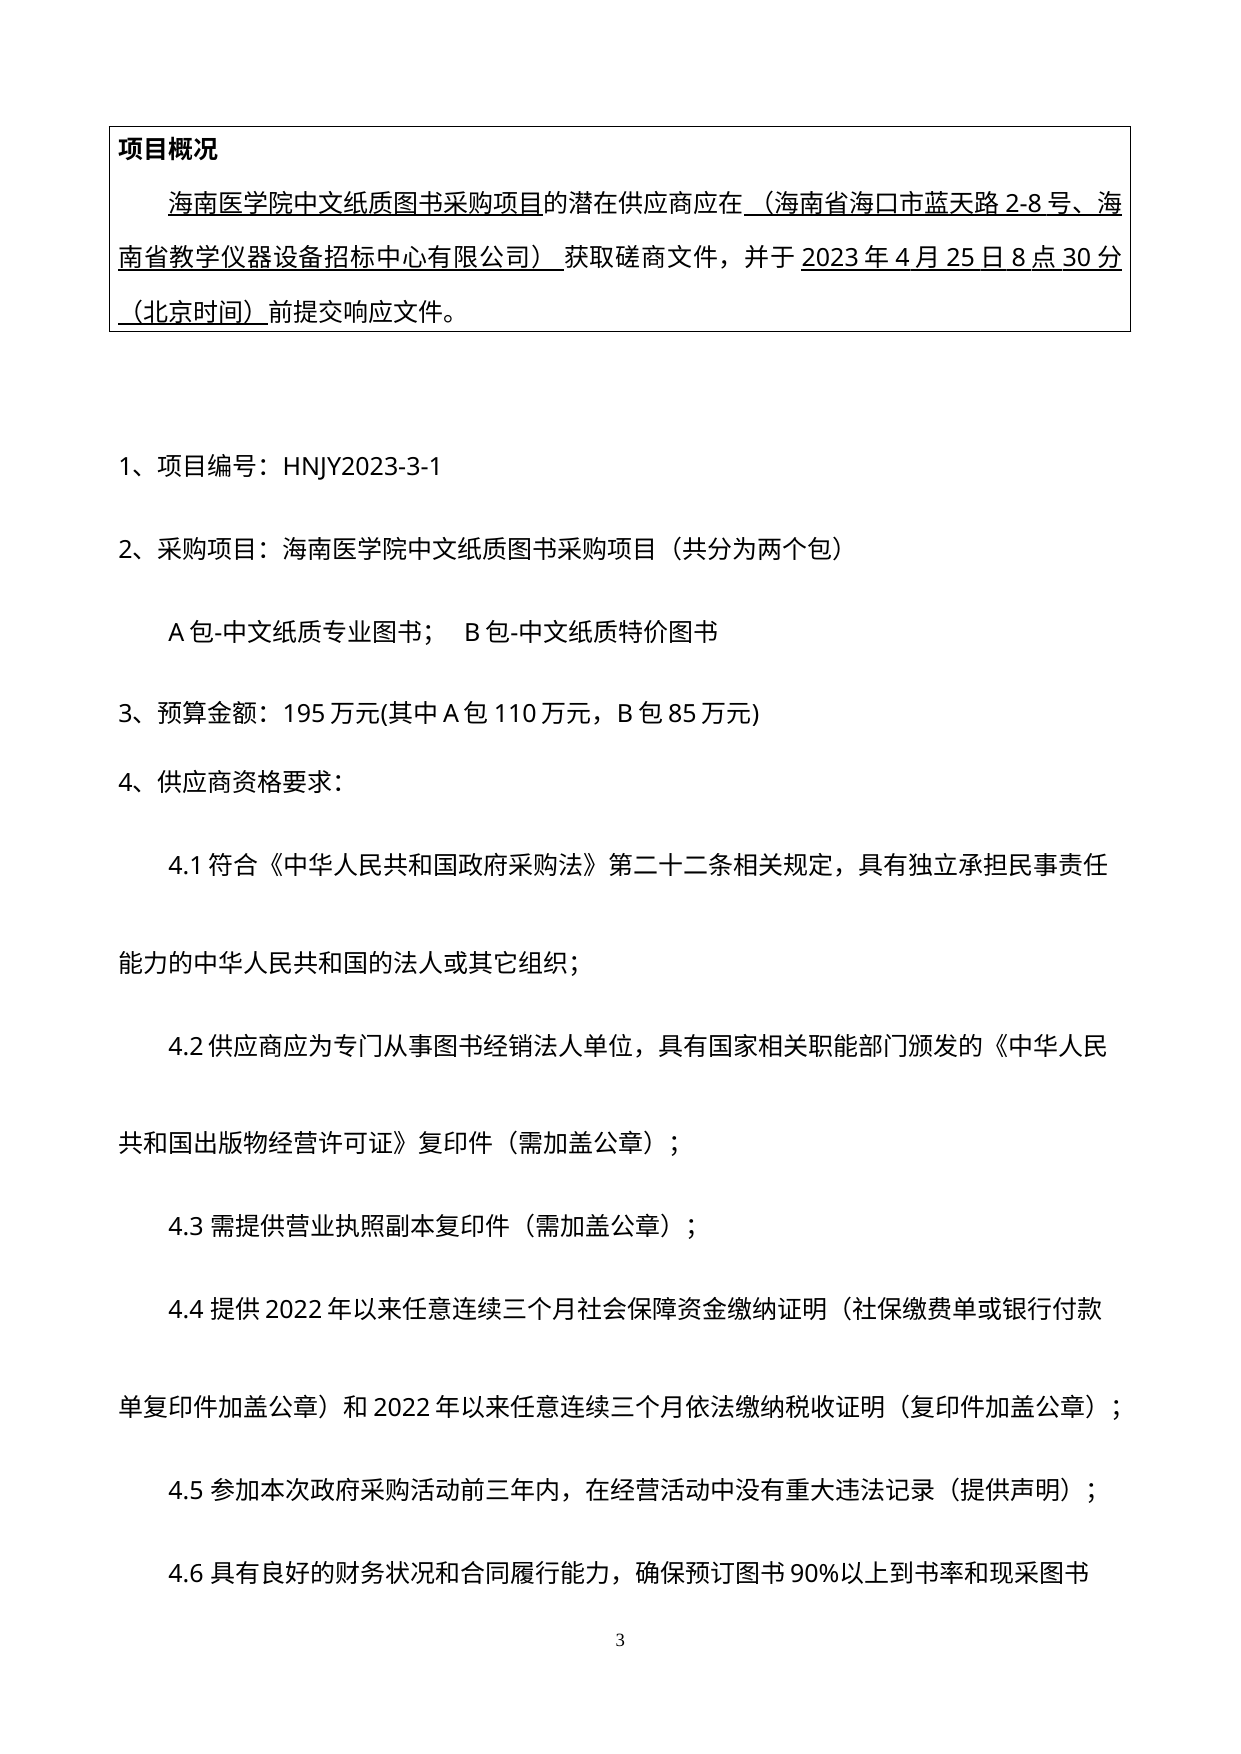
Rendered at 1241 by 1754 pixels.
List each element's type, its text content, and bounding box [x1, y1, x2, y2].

text A包-中文纸质专业图书； B包-中文纸质特价图书 [118, 598, 1122, 663]
text 2、采购项目：海南医学院中文纸质图书采购项目（共分为两个包） [118, 515, 1122, 580]
text 3、预算金额：195万元(其中A包110万元，B包85万元) [118, 694, 1122, 730]
text 4.4 提供2022年以来任意连续三个月社会保障资金缴纳证明（社保缴费单或银行付款单复印件加盖公章）和2022年以来任意连续三个月依法缴纳税收证明（复印件加盖公章）； [118, 1276, 1122, 1438]
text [118, 1539, 1122, 1604]
text 4.2供应商应为专门从事图书经销法人单位，具有国家相关职能部门颁发的《中华人民共和国出版物经营许可证》复印件（需加盖公章）； [118, 1012, 1122, 1174]
text 4、供应商资格要求： [118, 748, 1122, 813]
text 海南医学院中文纸质图书采购项目的潜在供应商应在 （海南省海口市蓝天路2-8号、海南省教学仪器设备招标中心有限公司） 获取磋商文件，并于2023年4月25日8点30分（北京时间）前提交响应文件。 [110, 180, 1130, 331]
text 4.3 需提供营业执照副本复印件（需加盖公章）； [118, 1192, 1122, 1257]
text 1、项目编号：HNJY2023-3-1 [118, 432, 1122, 497]
text 4.1符合《中华人民共和国政府采购法》第二十二条相关规定，具有独立承担民事责任能力的中华人民共和国的法人或其它组织； [118, 831, 1122, 994]
text 项目概况 [110, 127, 1130, 165]
text 4.5 参加本次政府采购活动前三年内，在经营活动中没有重大违法记录（提供声明）； [118, 1456, 1122, 1521]
